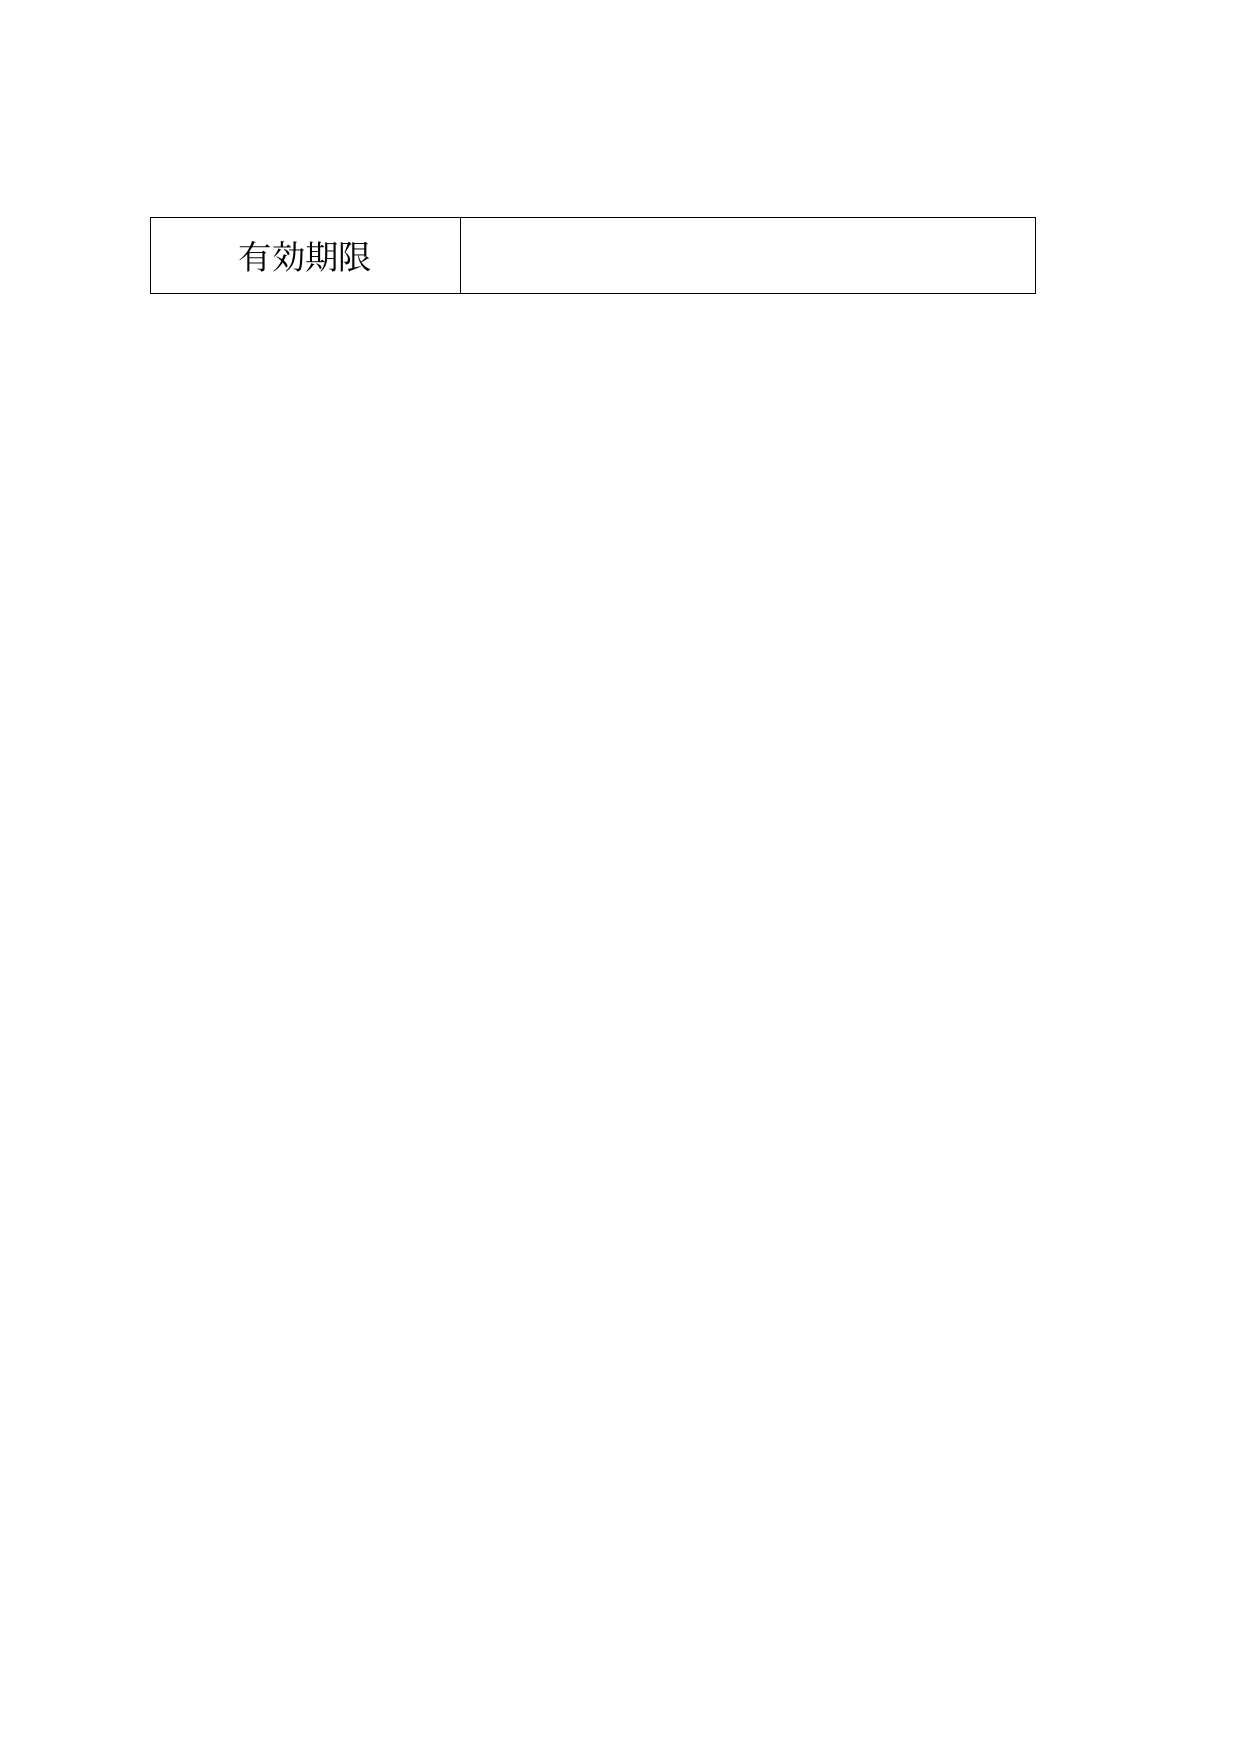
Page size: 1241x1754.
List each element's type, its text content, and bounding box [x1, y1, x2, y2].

table_header [461, 218, 1035, 293]
table_header 有効期限 [151, 218, 460, 293]
